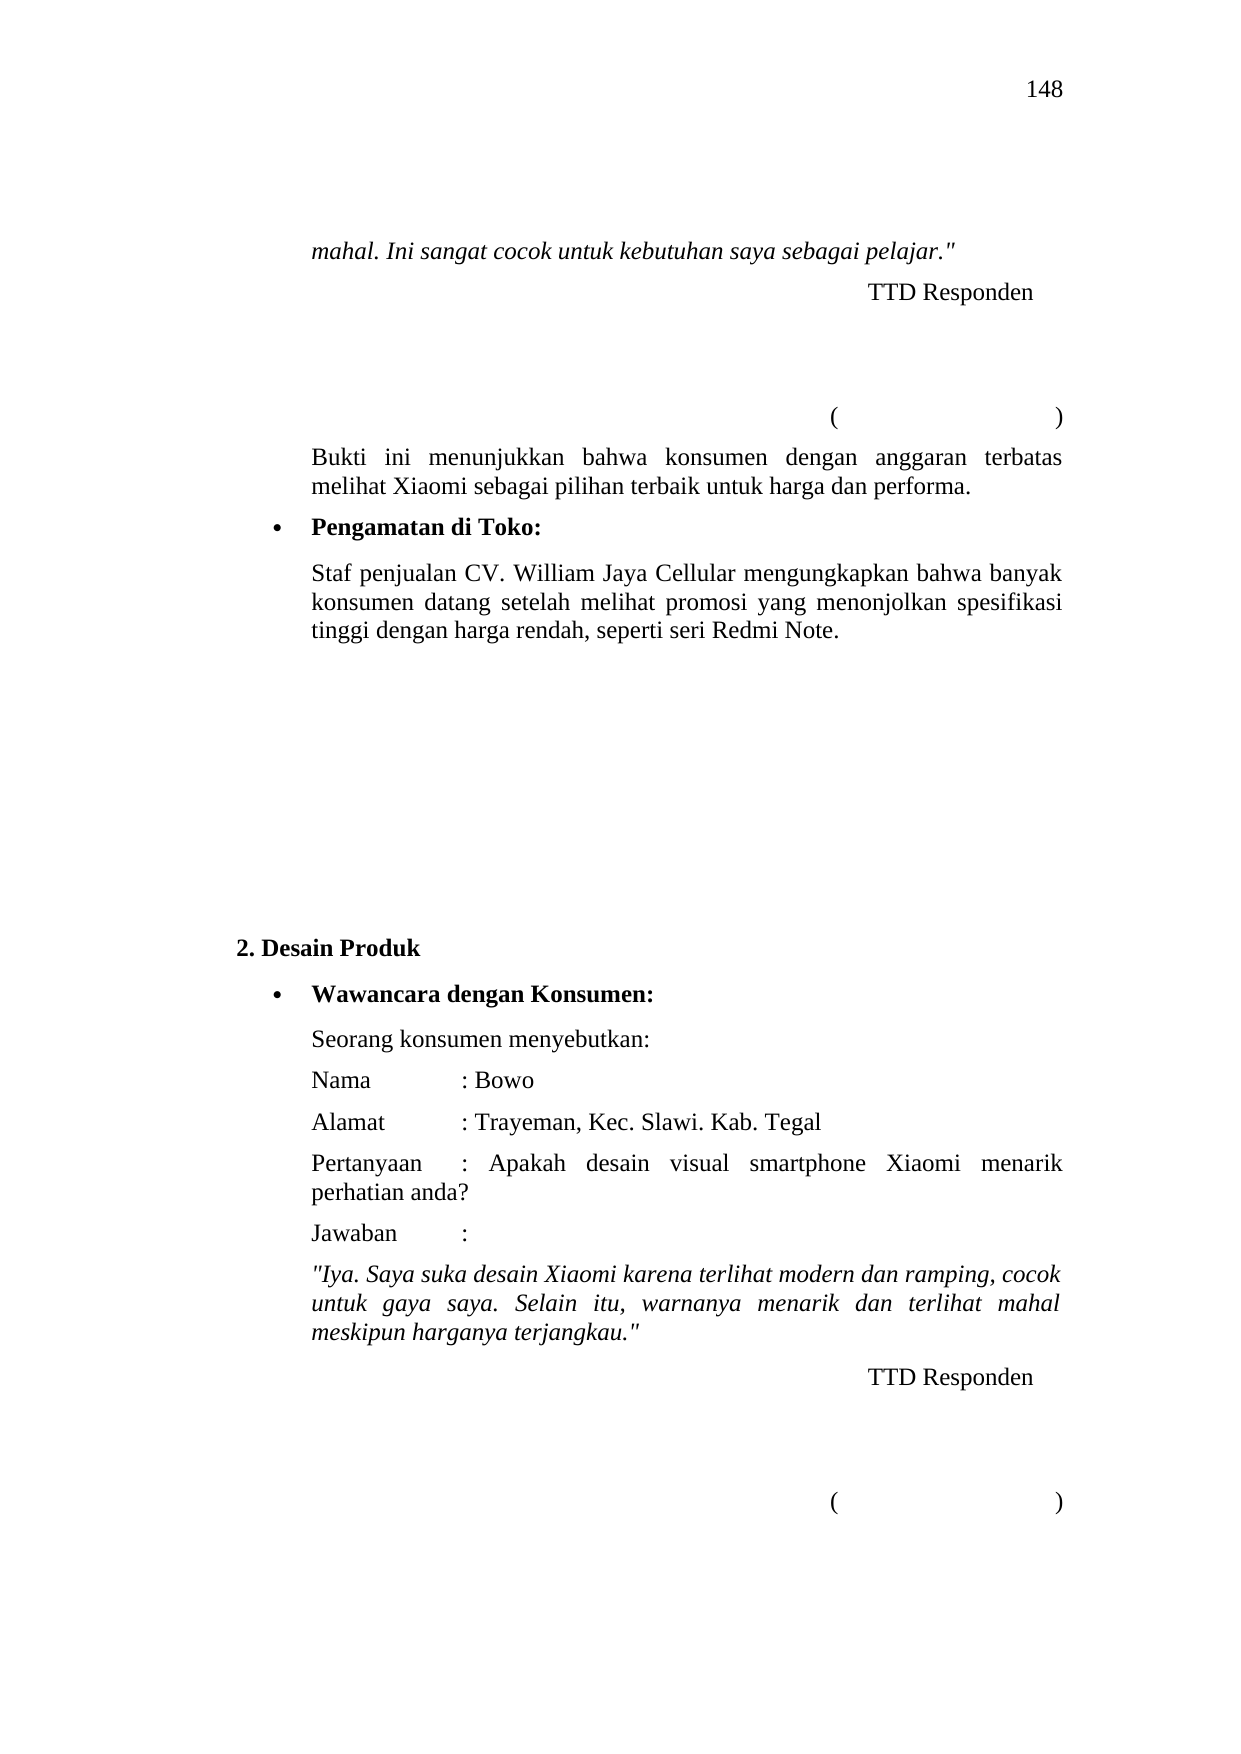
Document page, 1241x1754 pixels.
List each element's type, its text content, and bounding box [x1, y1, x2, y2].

list Pertanyaan : Apakah desain visual smartphone Xiaomi menarik perhatian anda? [311, 1148, 1063, 1205]
text Nama : Bowo [311, 1065, 1063, 1094]
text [311, 236, 1063, 265]
text TTD Responden [311, 277, 1033, 306]
text Bukti ini menunjukkan bahwa konsumen dengan anggaran terbatas melihat Xiaomi sebagai pilihan terbaik untuk harga dan performa. [311, 442, 1063, 500]
list Seorang konsumen menyebutkan: [311, 1024, 1063, 1053]
text "Iya. Saya suka desain Xiaomi karena terlihat modern dan ramping, cocok untuk gaya saya. Selain itu, warnanya menarik dan terlihat mahal meskipun harganya terjangkau." [311, 1259, 1063, 1345]
text Alamat : Trayeman, Kec. Slawi. Kab. Tegal [311, 1107, 1063, 1135]
list Pengamatan di Toko: [274, 512, 1063, 541]
list Wawancara dengan Konsumen: [274, 979, 1063, 1007]
text 2. Desain Produk [236, 933, 1063, 962]
text Jawaban : [311, 1218, 1063, 1247]
text TTD Responden [311, 1362, 1033, 1391]
text ( ) [311, 1486, 1063, 1514]
text Staf penjualan CV. William Jaya Cellular mengungkapkan bahwa banyak konsumen datang setelah melihat promosi yang menonjolkan spesifikasi tinggi dengan harga rendah, seperti seri Redmi Note. [311, 558, 1063, 644]
text ( ) [311, 401, 1063, 430]
